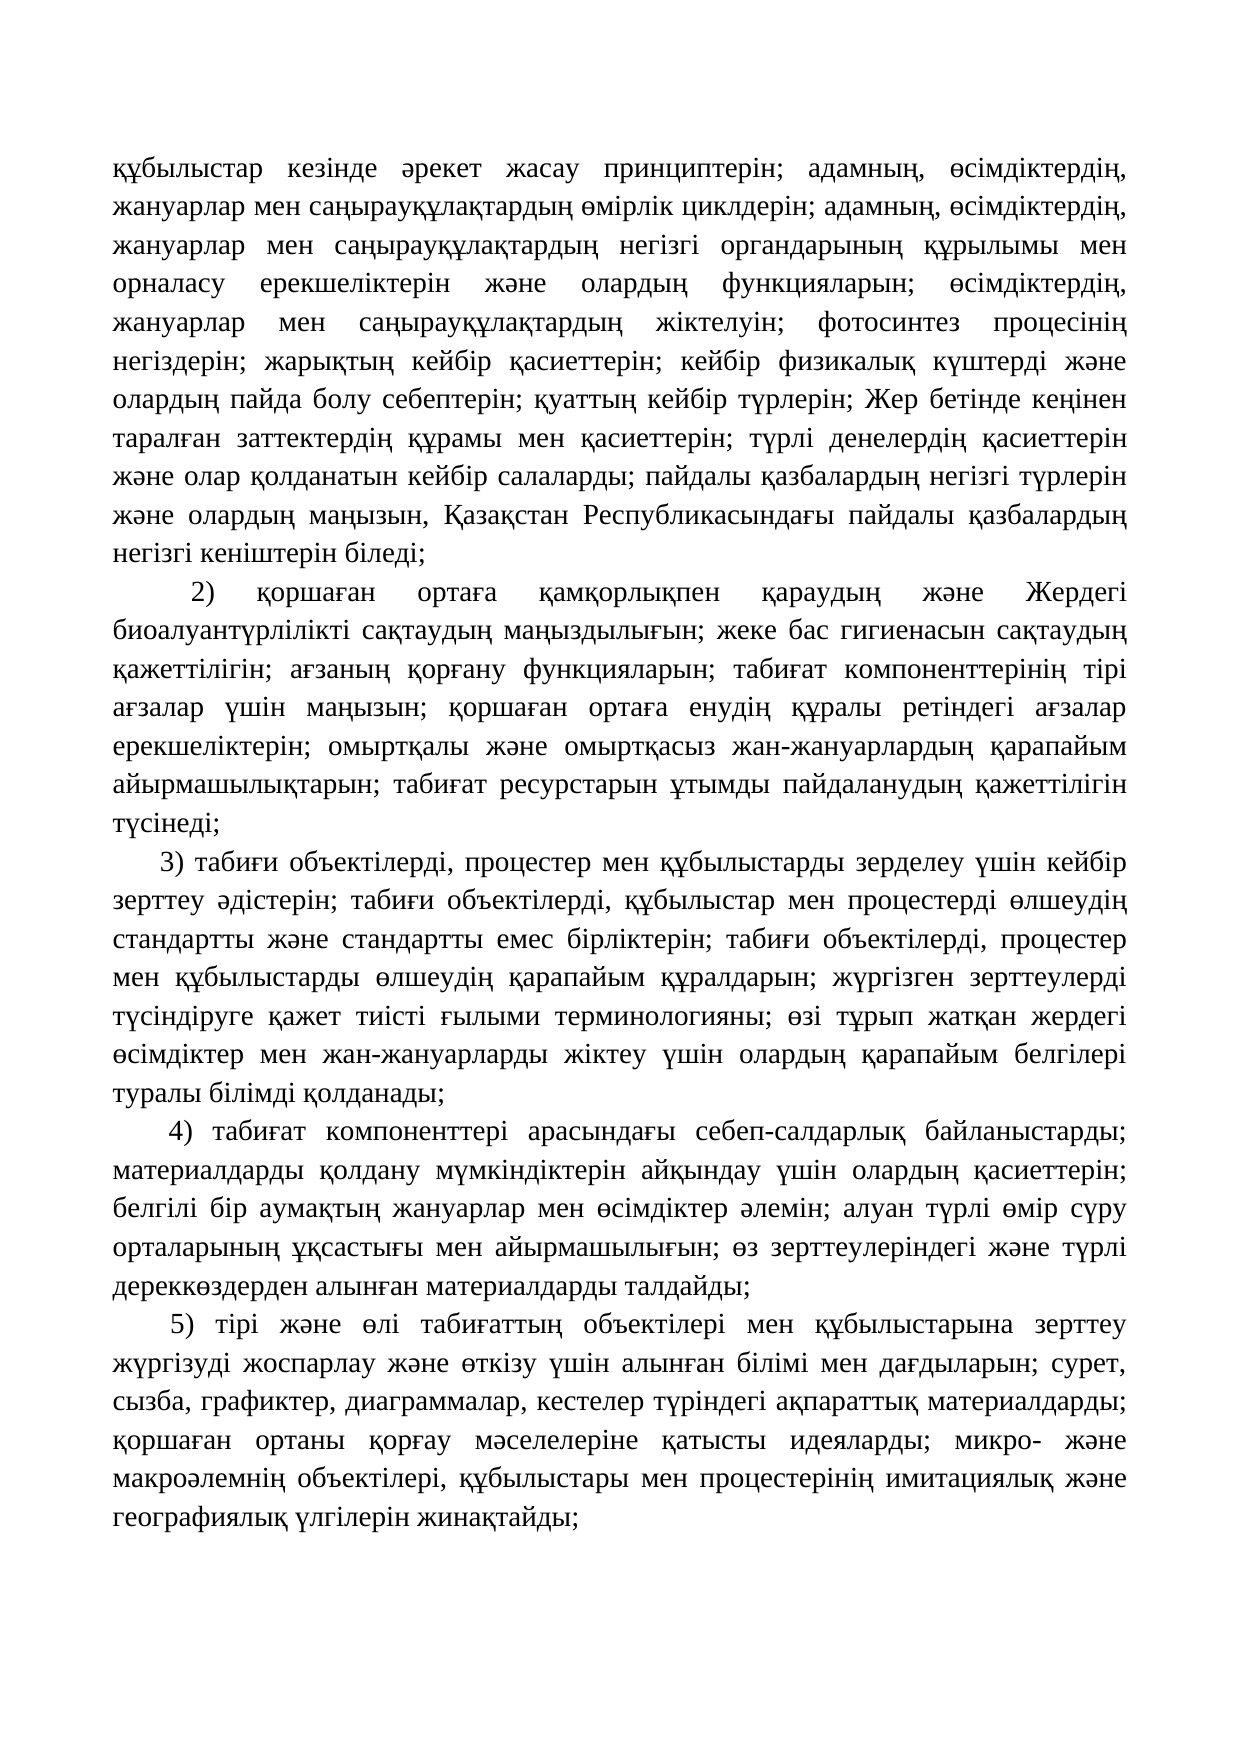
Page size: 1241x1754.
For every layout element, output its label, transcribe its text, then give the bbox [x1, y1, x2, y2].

text 3) табиғи объектілерді, процестер мен құбылыстарды зерделеу үшін кейбір зерттеу әдістерін; табиғи объектілерді, құбылыстар мен процестерді өлшеудің стандартты және стандартты емес бірліктерін; табиғи объектілерді, процестер мен құбылыстарды өлшеудің қарапайым құралдарын; жүргізген зерттеулерді түсіндіруге қажет тиісті ғылыми терминологияны; өзі тұрып жатқан жердегі өсімдіктер мен жан-жануарларды жіктеу үшін олардың қарапайым белгілері туралы білімді қолданады; [112, 844, 1128, 1108]
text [112, 150, 1128, 569]
text 5) тірі және өлі табиғаттың объектілері мен құбылыстарына зерттеу жүргізуді жоспарлау және өткізу үшін алынған білімі мен дағдыларын; сурет, сызба, графиктер, диаграммалар, кестелер түріндегі ақпараттық материалдарды; қоршаған ортаны қорғау мәселелеріне қатысты идеяларды; микро- және макроәлемнің объектілері, құбылыстары мен процестерінің имитациялық және географиялық үлгілерін жинақтайды; [112, 1306, 1128, 1532]
text 4) табиғат компоненттері арасындағы себеп-салдарлық байланыстарды; материалдарды қолдану мүмкіндіктерін айқындау үшін олардың қасиеттерін; белгілі бір аумақтың жануарлар мен өсімдіктер әлемін; алуан түрлі өмір сүру орталарының ұқсастығы мен айырмашылығын; өз зерттеулеріндегі және түрлі дереккөздерден алынған материалдарды талдайды; [112, 1113, 1128, 1301]
text 2) қоршаған ортаға қамқорлықпен қараудың және Жердегі биоалуантүрлілікті сақтаудың маңыздылығын; жеке бас гигиенасын сақтаудың қажеттілігін; ағзаның қорғану функцияларын; табиғат компоненттерінің тірі ағзалар үшін маңызын; қоршаған ортаға енудің құралы ретіндегі ағзалар ерекшеліктерін; омыртқалы және омыртқасыз жан-жануарлардың қарапайым айырмашылықтарын; табиғат ресурстарын ұтымды пайдаланудың қажеттілігін түсінеді; [112, 574, 1128, 839]
